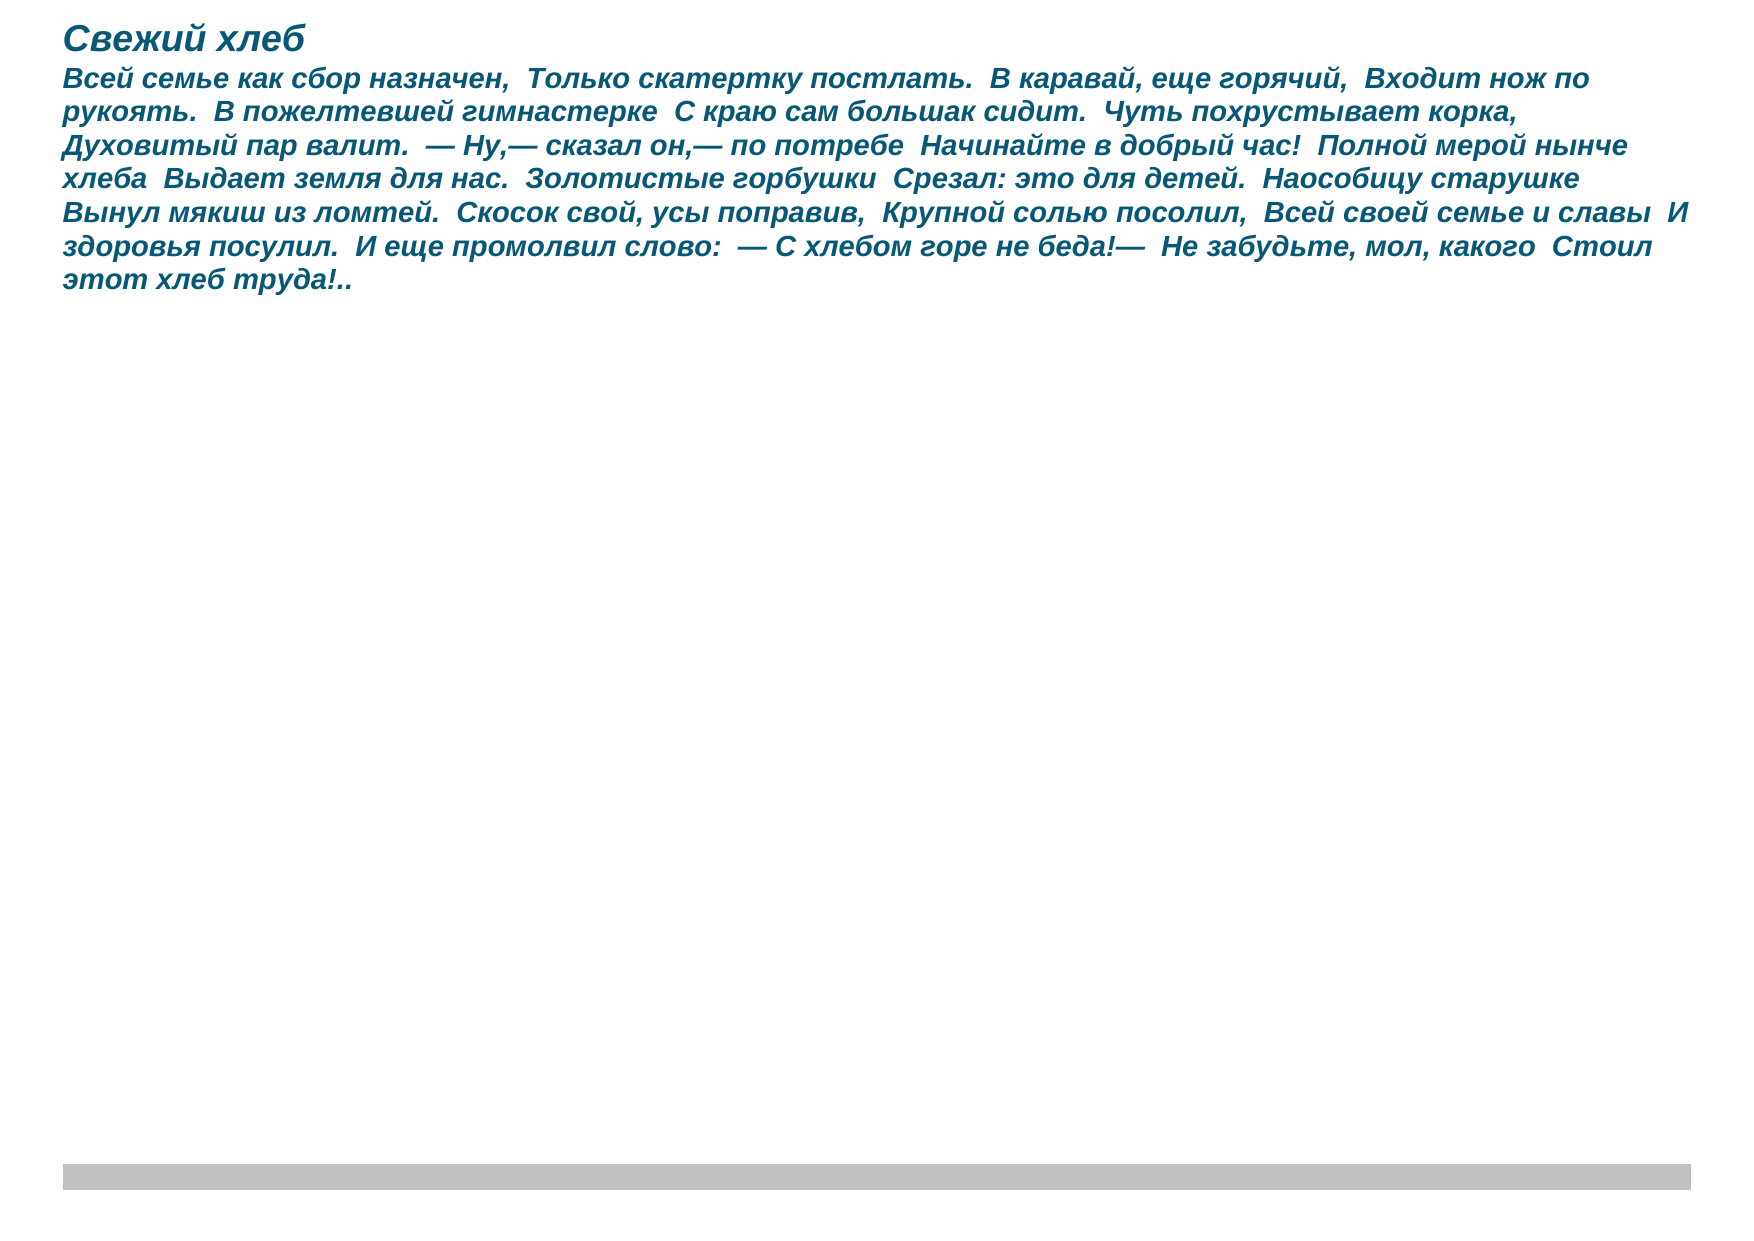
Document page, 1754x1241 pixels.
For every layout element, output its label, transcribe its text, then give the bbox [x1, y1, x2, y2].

subtitle Свежий хлеб [62, 17, 1691, 60]
text Всей семье как сбор назначен, [62, 61, 1691, 296]
